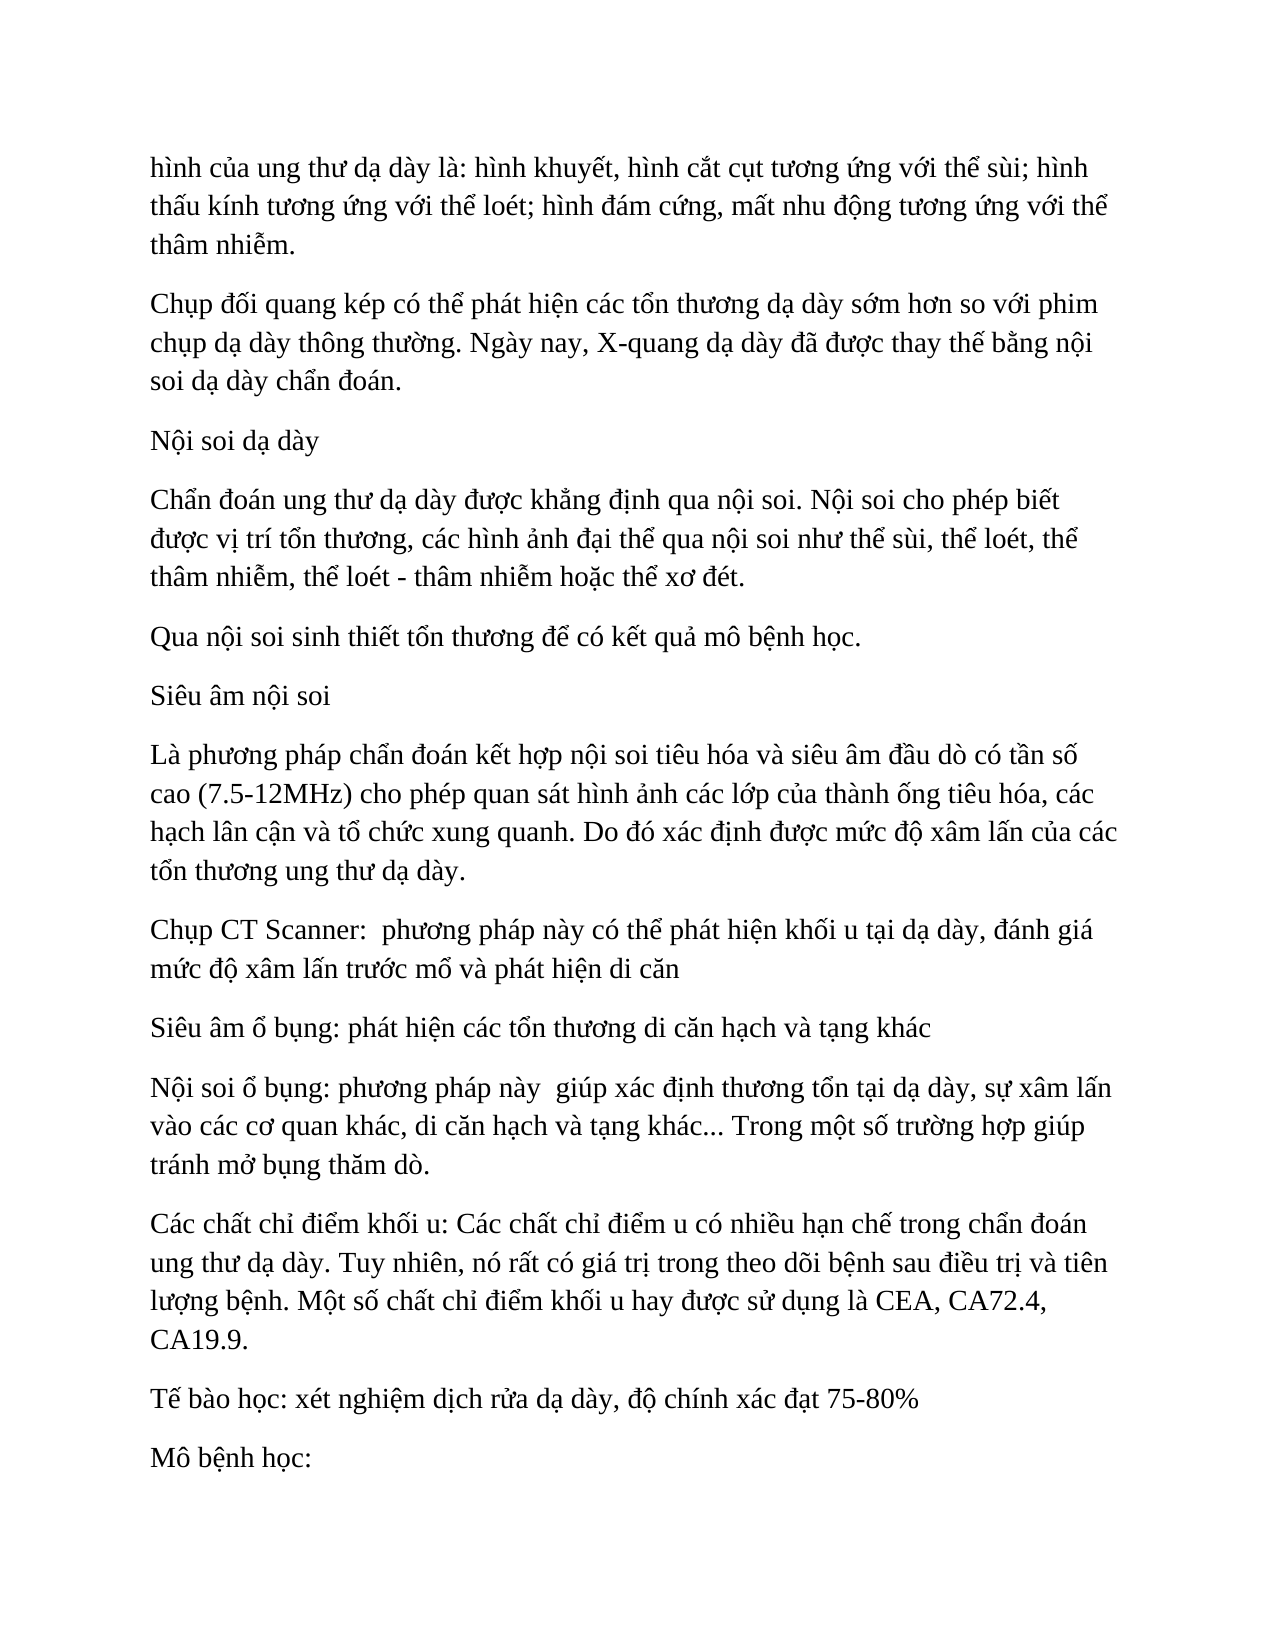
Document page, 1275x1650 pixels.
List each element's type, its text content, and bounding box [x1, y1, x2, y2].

text Chẩn đoán ung thư dạ dày được khẳng định qua nội soi. Nội soi cho phép biết được vị trí tổn thương, các hình ảnh đại thể qua nội soi như thể sùi, thể loét, thể thâm nhiễm, thể loét - thâm nhiễm hoặc thể xơ đét. [150, 482, 1125, 593]
text Siêu âm nội soi [150, 678, 1125, 712]
text Chụp đối quang kép có thể phát hiện các tổn thương dạ dày sớm hơn so với phim chụp dạ dày thông thường. Ngày nay, X-quang dạ dày đã được thay thế bằng nội soi dạ dày chẩn đoán. [150, 286, 1125, 397]
text Qua nội soi sinh thiết tổn thương để có kết quả mô bệnh học. [150, 619, 1125, 652]
text Nội soi dạ dày [150, 423, 1125, 456]
text Nội soi ổ bụng: phương pháp này giúp xác định thương tổn tại dạ dày, sự xâm lấn vào các cơ quan khác, di căn hạch và tạng khác... Trong một số trường hợp giúp tránh mở bụng thăm dò. [150, 1070, 1125, 1180]
text Mô bệnh học: [150, 1441, 1125, 1474]
text Các chất chỉ điểm khối u: Các chất chỉ điểm u có nhiều hạn chế trong chẩn đoán ung thư dạ dày. Tuy nhiên, nó rất có giá trị trong theo dõi bệnh sau điều trị và tiên lượng bệnh. Một số chất chỉ điểm khối u hay được sử dụng là CEA, CA72.4, CA19.9. [150, 1206, 1125, 1355]
text Là phương pháp chẩn đoán kết hợp nội soi tiêu hóa và siêu âm đầu dò có tần số cao (7.5-12MHz) cho phép quan sát hình ảnh các lớp của thành ống tiêu hóa, các hạch lân cận và tổ chức xung quanh. Do đó xác định được mức độ xâm lấn của các tổn thương ung thư dạ dày. [150, 737, 1125, 887]
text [150, 150, 1125, 261]
text Tế bào học: xét nghiệm dịch rửa dạ dày, độ chính xác đạt 75-80% [150, 1381, 1125, 1415]
text Chụp CT Scanner: phương pháp này có thể phát hiện khối u tại dạ dày, đánh giá mức độ xâm lấn trước mổ và phát hiện di căn [150, 912, 1125, 984]
text Siêu âm ổ bụng: phát hiện các tổn thương di căn hạch và tạng khác [150, 1010, 1125, 1044]
